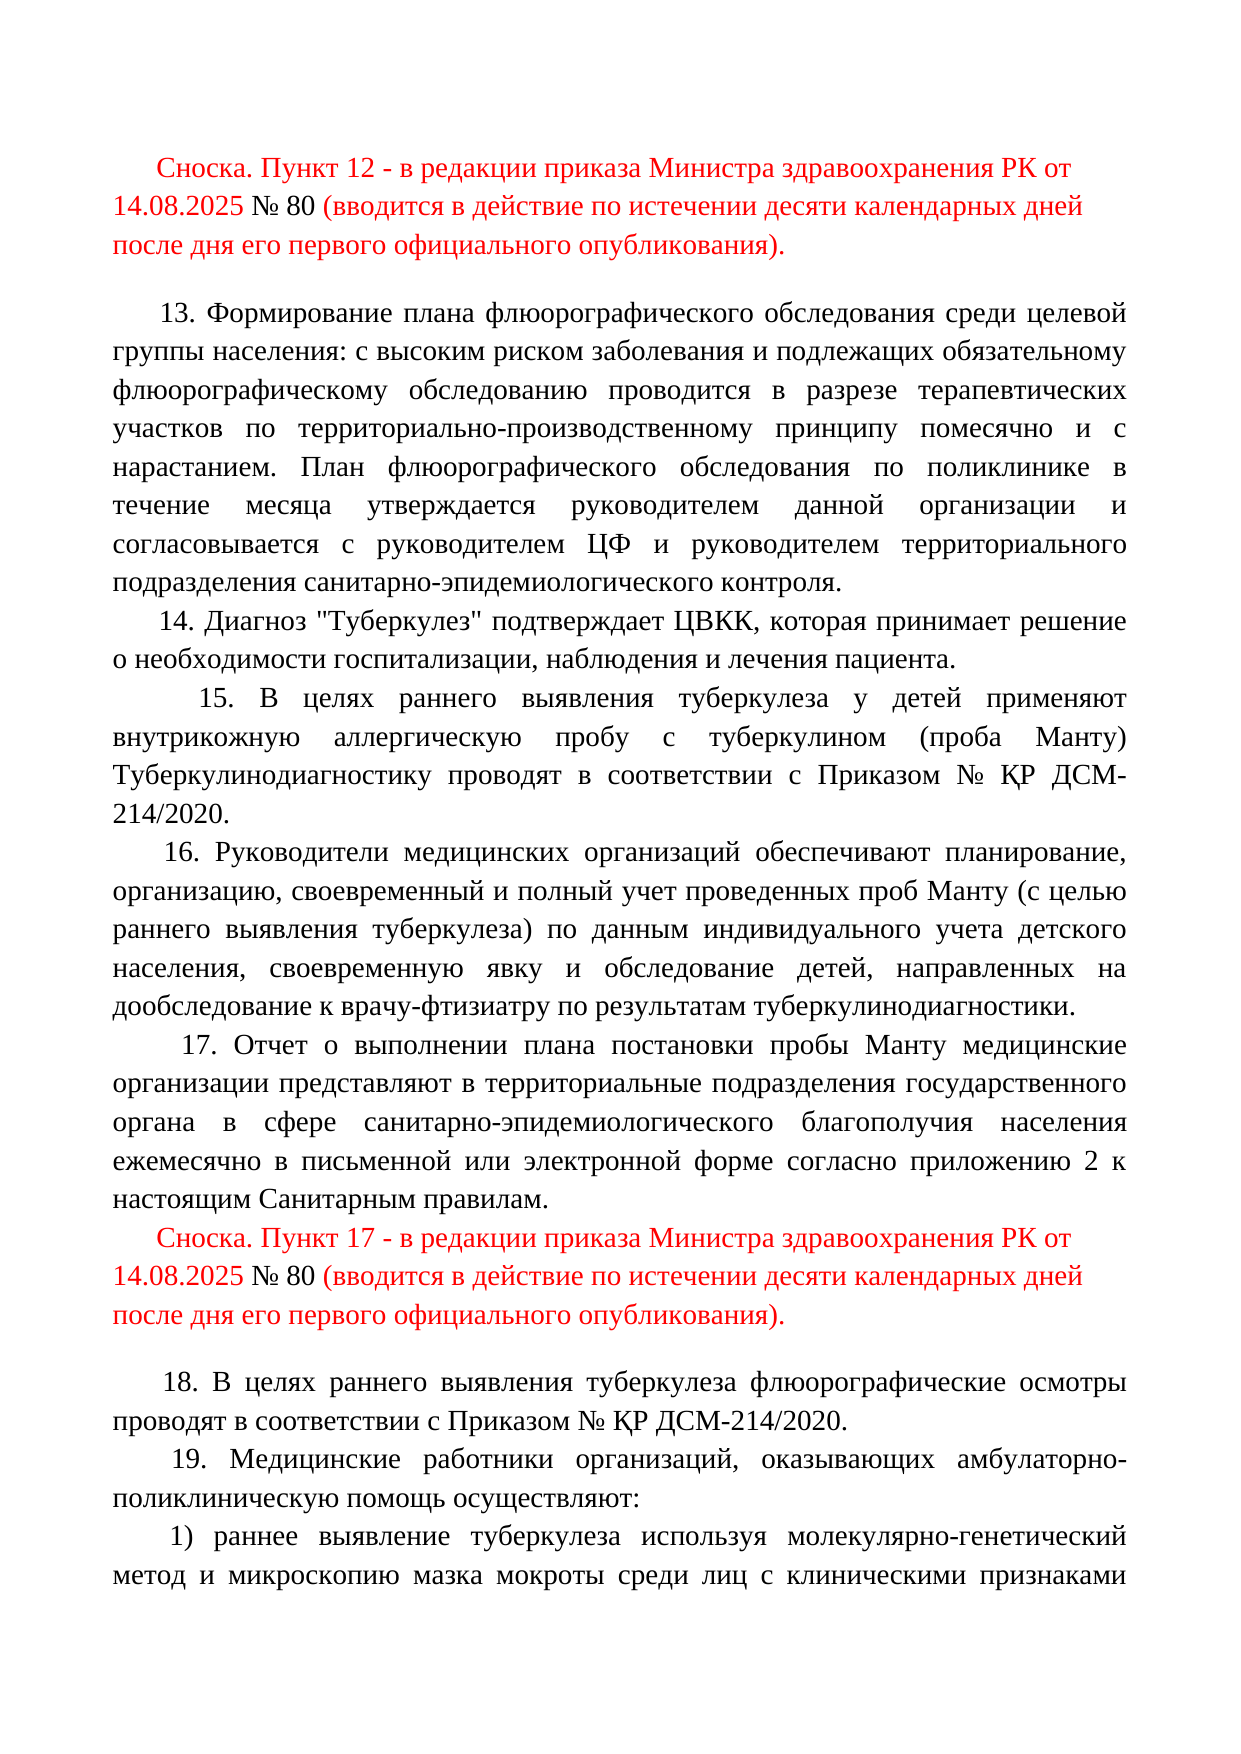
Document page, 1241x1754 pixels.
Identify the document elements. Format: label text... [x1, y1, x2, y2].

text 18. В целях раннего выявления туберкулеза флюорографические осмотры проводят в соответствии с Приказом № ҚР ДСМ-214/2020. [112, 1364, 1128, 1436]
text 13. Формирование плана флюорографического обследования среди целевой группы населения: с высоким риском заболевания и подлежащих обязательному флюорографическому обследованию проводится в разрезе терапевтических участков по территориально-производственному принципу помесячно и с нарастанием. План флюорографического обследования по поликлинике в течение месяца утверждается руководителем данной организации и согласовывается с руководителем ЦФ и руководителем территориального подразделения санитарно-эпидемиологического контроля. [112, 295, 1128, 598]
text 16. Руководители медицинских организаций обеспечивают планирование, организацию, своевременный и полный учет проведенных проб Манту (с целью раннего выявления туберкулеза) по данным индивидуального учета детского населения, своевременную явку и обследование детей, направленных на дообследование к врачу-фтизиатру по результатам туберкулинодиагностики. [112, 834, 1128, 1022]
text 14. Диагноз "Туберкулез" подтверждает ЦВКК, которая принимает решение о необходимости госпитализации, наблюдения и лечения пациента. [112, 603, 1128, 675]
text Сноска. Пункт 17 - в редакции приказа Министра здравоохранения РК от 14.08.2025 № 80 (вводится в действие по истечении десяти календарных дней после дня его первого официального опубликования). [112, 1220, 1128, 1361]
text 17. Отчет о выполнении плана постановки пробы Манту медицинские организации представляют в территориальные подразделения государственного органа в сфере санитарно-эпидемиологического благополучия населения ежемесячно в письменной или электронной форме согласно приложению 2 к настоящим Санитарным правилам. [112, 1027, 1128, 1215]
text 19. Медицинские работники организаций, оказывающих амбулаторно- поликлиническую помощь осуществляют: [112, 1441, 1128, 1513]
text Сноска. Пункт 12 - в редакции приказа Министра здравоохранения РК от 14.08.2025 № 80 (вводится в действие по истечении десяти календарных дней после дня его первого официального опубликования). [112, 150, 1128, 291]
text 15. В целях раннего выявления туберкулеза у детей применяют внутрикожную аллергическую пробу с туберкулином (проба Манту) Туберкулинодиагностику проводят в соответствии с Приказом № ҚР ДСМ-214/2020. [112, 680, 1128, 829]
